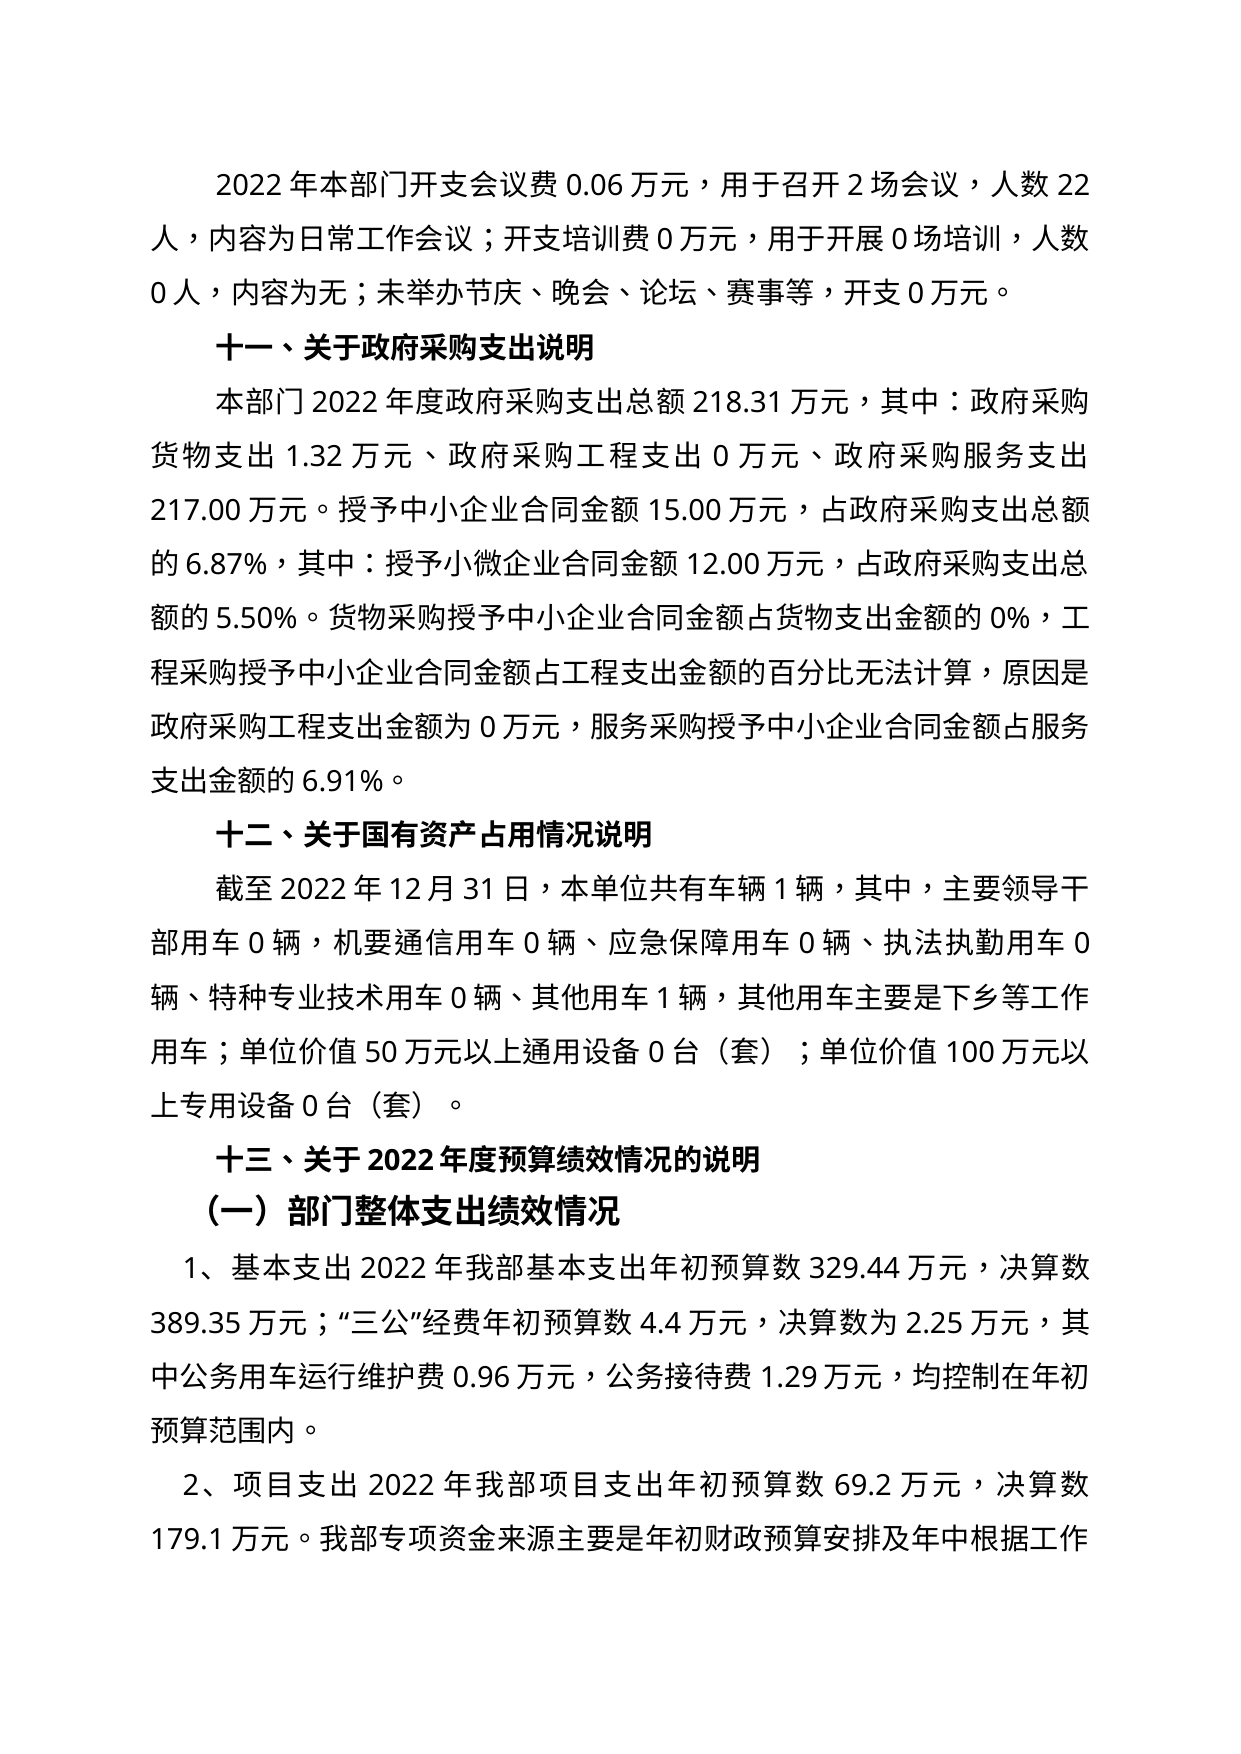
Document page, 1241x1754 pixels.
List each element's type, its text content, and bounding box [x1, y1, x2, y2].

text 本部门2022年度政府采购支出总额218.31万元，其中：政府采购货物支出1.32万元、政府采购工程支出0万元、政府采购服务支出217.00万元。授予中小企业合同金额15.00万元，占政府采购支出总额的6.87%，其中：授予小微企业合同金额12.00万元，占政府采购支出总额的5.50%。货物采购授予中小企业合同金额占货物支出金额的0%，工程采购授予中小企业合同金额占工程支出金额的百分比无法计算，原因是政府采购工程支出金额为0万元，服务采购授予中小企业合同金额占服务支出金额的6.91%。 [150, 367, 1090, 800]
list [150, 1450, 1090, 1558]
text 十二、关于国有资产占用情况说明 [150, 800, 1090, 854]
text 2022年本部门开支会议费0.06万元，用于召开2场会议，人数22人，内容为日常工作会议；开支培训费0万元，用于开展0场培训，人数0人，内容为无；未举办节庆、晚会、论坛、赛事等，开支0万元。 [150, 150, 1090, 312]
text 截至2022年12月31日，本单位共有车辆1辆，其中，主要领导干部用车0辆，机要通信用车0辆、应急保障用车0辆、执法执勤用车0辆、特种专业技术用车0辆、其他用车1辆，其他用车主要是下乡等工作用车；单位价值50万元以上通用设备0台（套）；单位价值100万元以上专用设备0台（套）。 [150, 854, 1090, 1125]
text 十一、关于政府采购支出说明 [150, 312, 1090, 367]
list 十三、关于2022年度预算绩效情况的说明 [150, 1125, 1090, 1179]
list （一）部门整体支出绩效情况 [150, 1179, 1090, 1233]
list 1、基本支出2022年我部基本支出年初预算数329.44万元，决算数389.35万元；“三公”经费年初预算数4.4万元，决算数为2.25万元，其中公务用车运行维护费0.96万元，公务接待费1.29万元，均控制在年初预算范围内。 [150, 1233, 1090, 1450]
